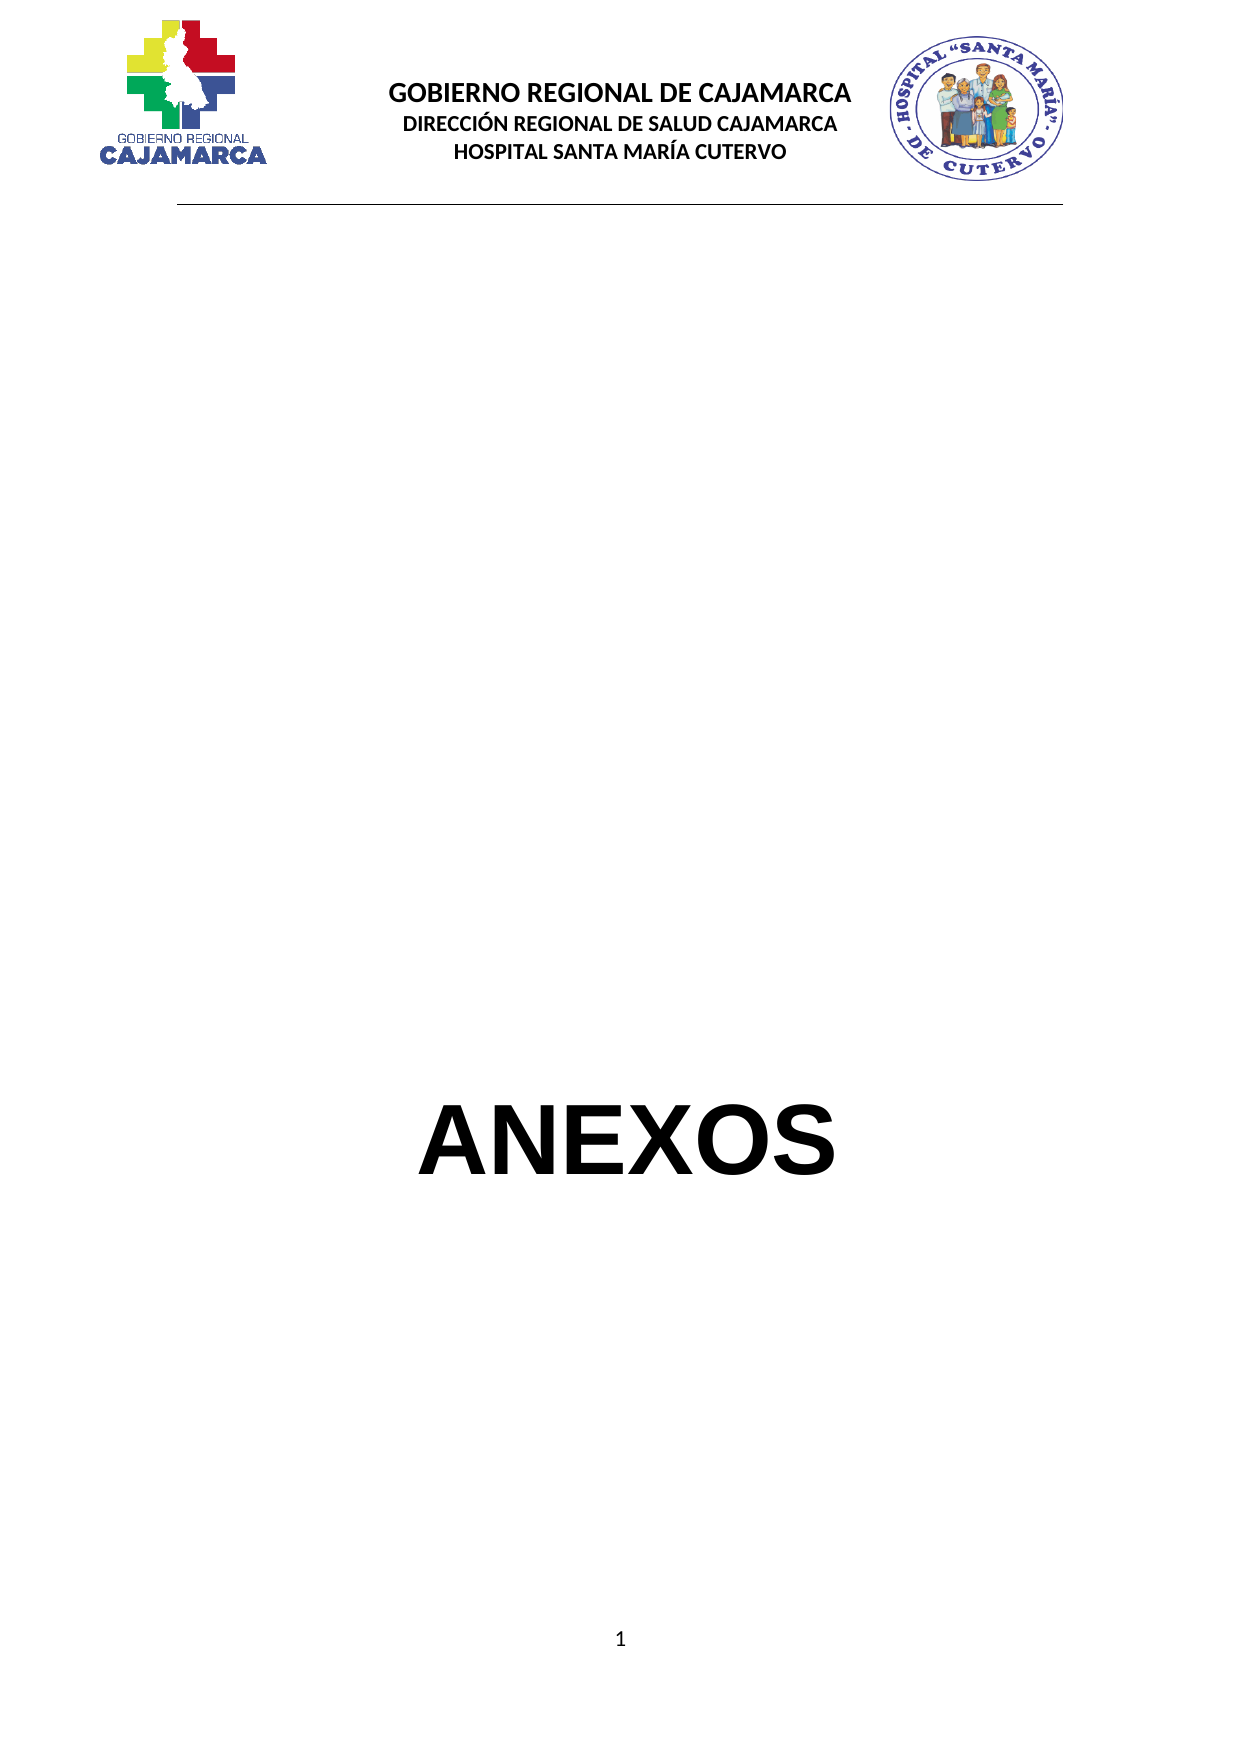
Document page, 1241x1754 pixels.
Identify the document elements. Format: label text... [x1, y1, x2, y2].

picture [90, 0, 276, 186]
text ANEXOS [177, 1081, 1078, 1196]
picture [889, 36, 1063, 181]
